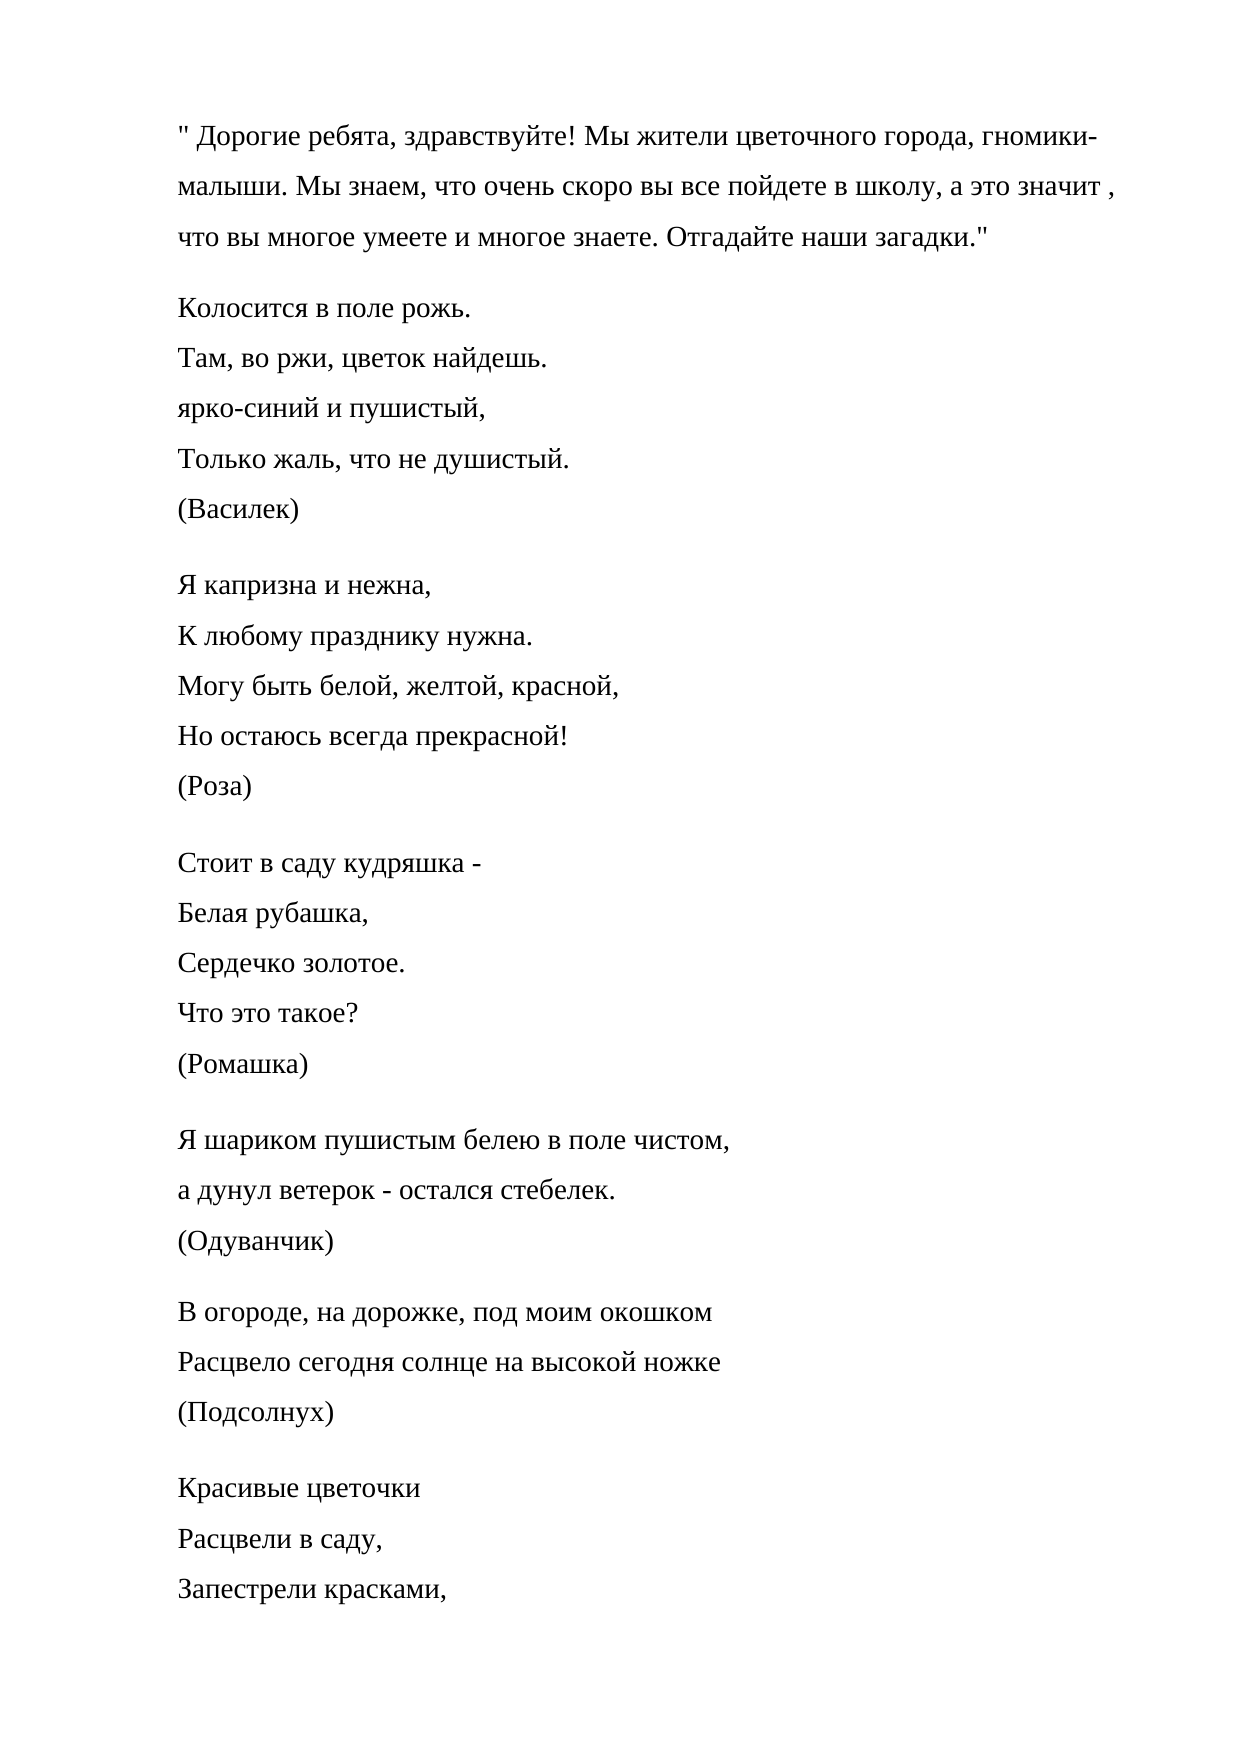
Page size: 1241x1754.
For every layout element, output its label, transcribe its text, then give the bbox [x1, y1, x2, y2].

text " Дорогие ребята, здравствуйте! Мы жители цветочного города, гномики-малыши. Мы знаем, что очень скоро вы все пойдете в школу, а это значит , что вы многое умеете и многое знаете. Отгадайте наши загадки." [177, 118, 1152, 252]
text Я капризна и нежна, К любому празднику нужна. Могу быть белой, желтой, красной, Но остаюсь всегда прекрасной! (Роза) [177, 567, 1152, 802]
text Я шариком пушистым белею в поле чистом, а дунул ветерок - остался стебелек. (Одуванчик) [177, 1122, 1152, 1256]
text В огороде, на дорожке, под моим окошком Расцвело сегодня солнце на высокой ножке (Подсолнух) [177, 1294, 1152, 1428]
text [177, 1471, 1152, 1605]
text Стоит в саду кудряшка - Белая рубашка, Сердечко золотое. Что это такое? (Ромашка) [177, 845, 1152, 1079]
text Колосится в поле рожь. Там, во ржи, цветок найдешь. ярко-синий и пушистый, Только жаль, что не душистый. (Василек) [177, 290, 1152, 525]
